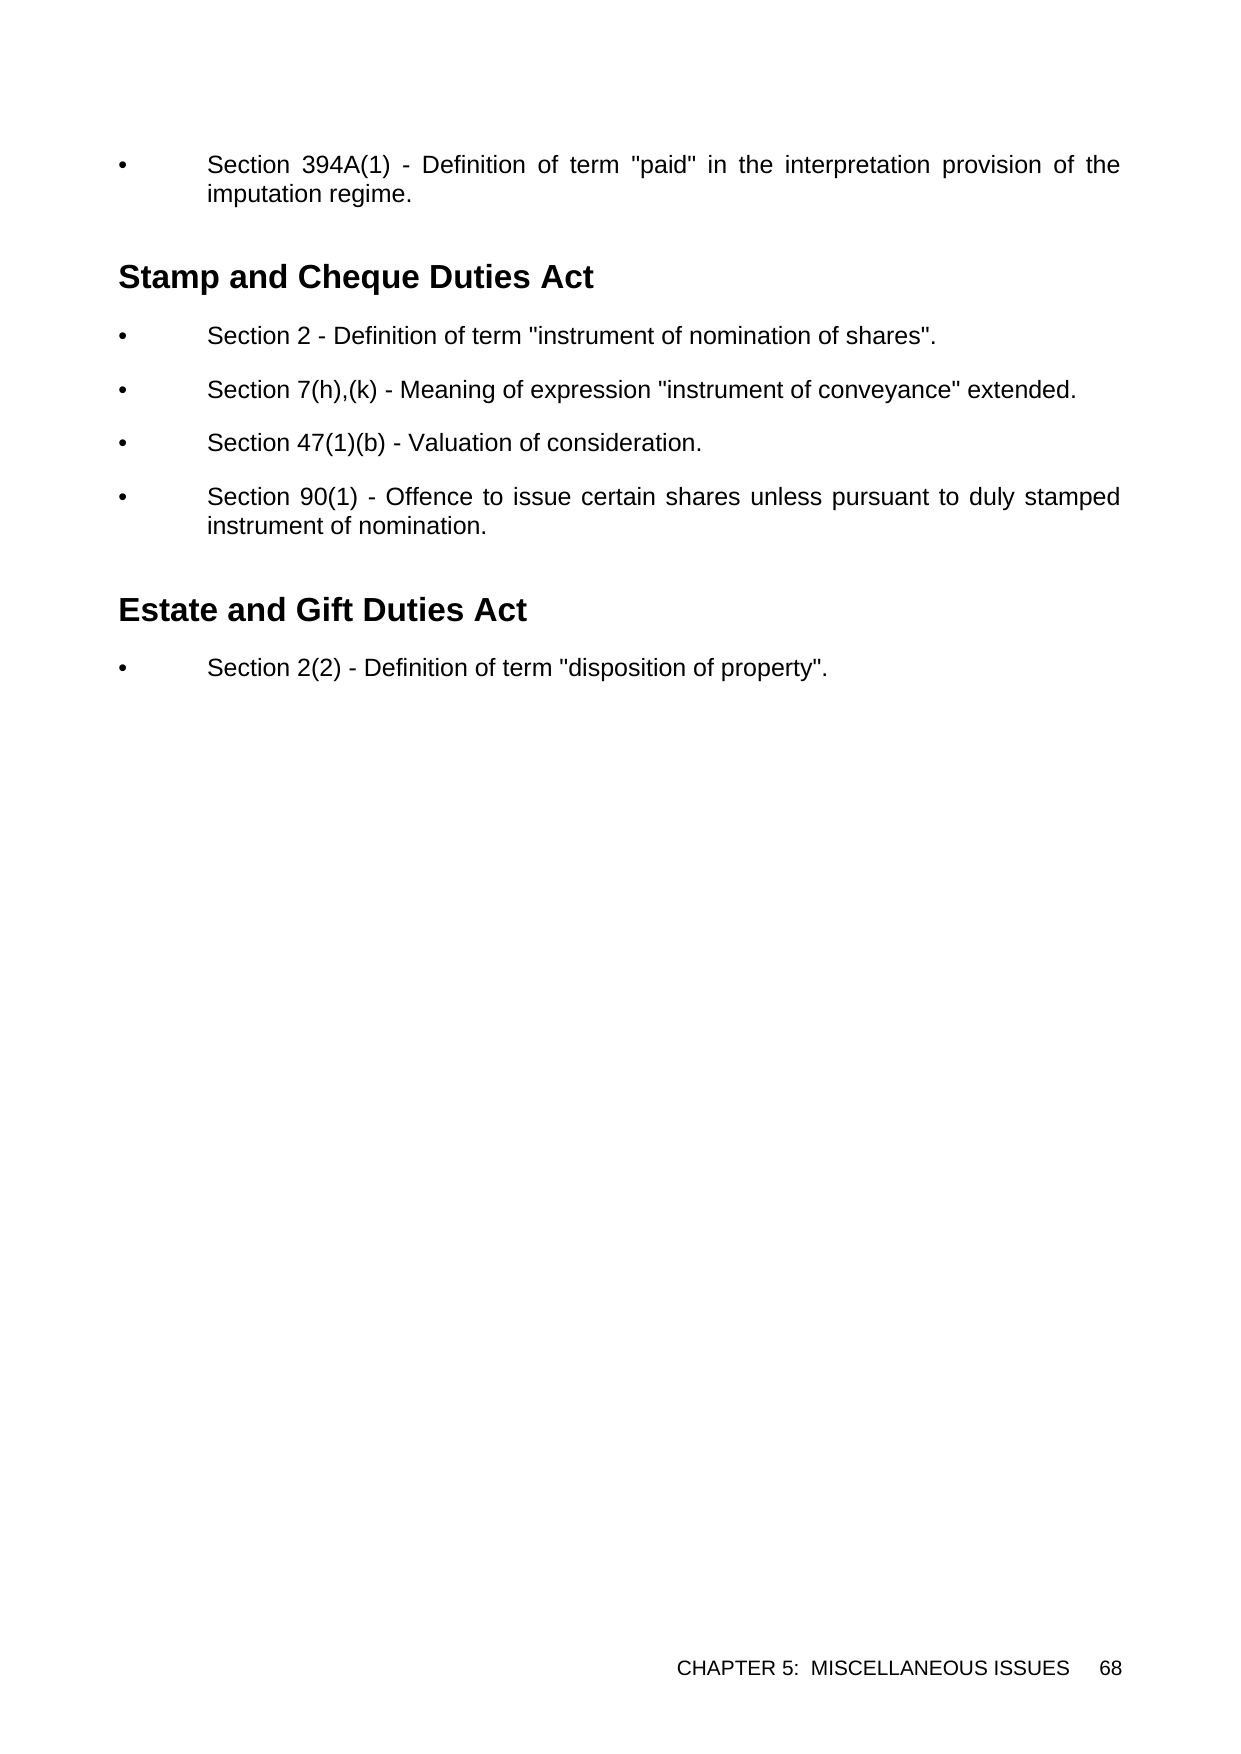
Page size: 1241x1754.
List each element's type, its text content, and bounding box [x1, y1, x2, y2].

text • Section 7(h),(k) - Meaning of expression "instrument of conveyance" extended. [118, 375, 1122, 403]
text • Section 2 - Definition of term "instrument of nomination of shares". [118, 321, 1122, 350]
text • Section 394A(1) - Definition of term "paid" in the interpretation provision of the imputation regime. [118, 150, 1122, 207]
text • Section 90(1) - Offence to issue certain shares unless pursuant to duly stamped instrument of nomination. [118, 482, 1122, 540]
text • Section 47(1)(b) - Valuation of consideration. [118, 428, 1122, 457]
subtitle Estate and Gift Duties Act [118, 590, 1122, 628]
subtitle Stamp and Cheque Duties Act [118, 257, 1122, 296]
text • Section 2(2) - Definition of term "disposition of property". [118, 653, 1122, 682]
